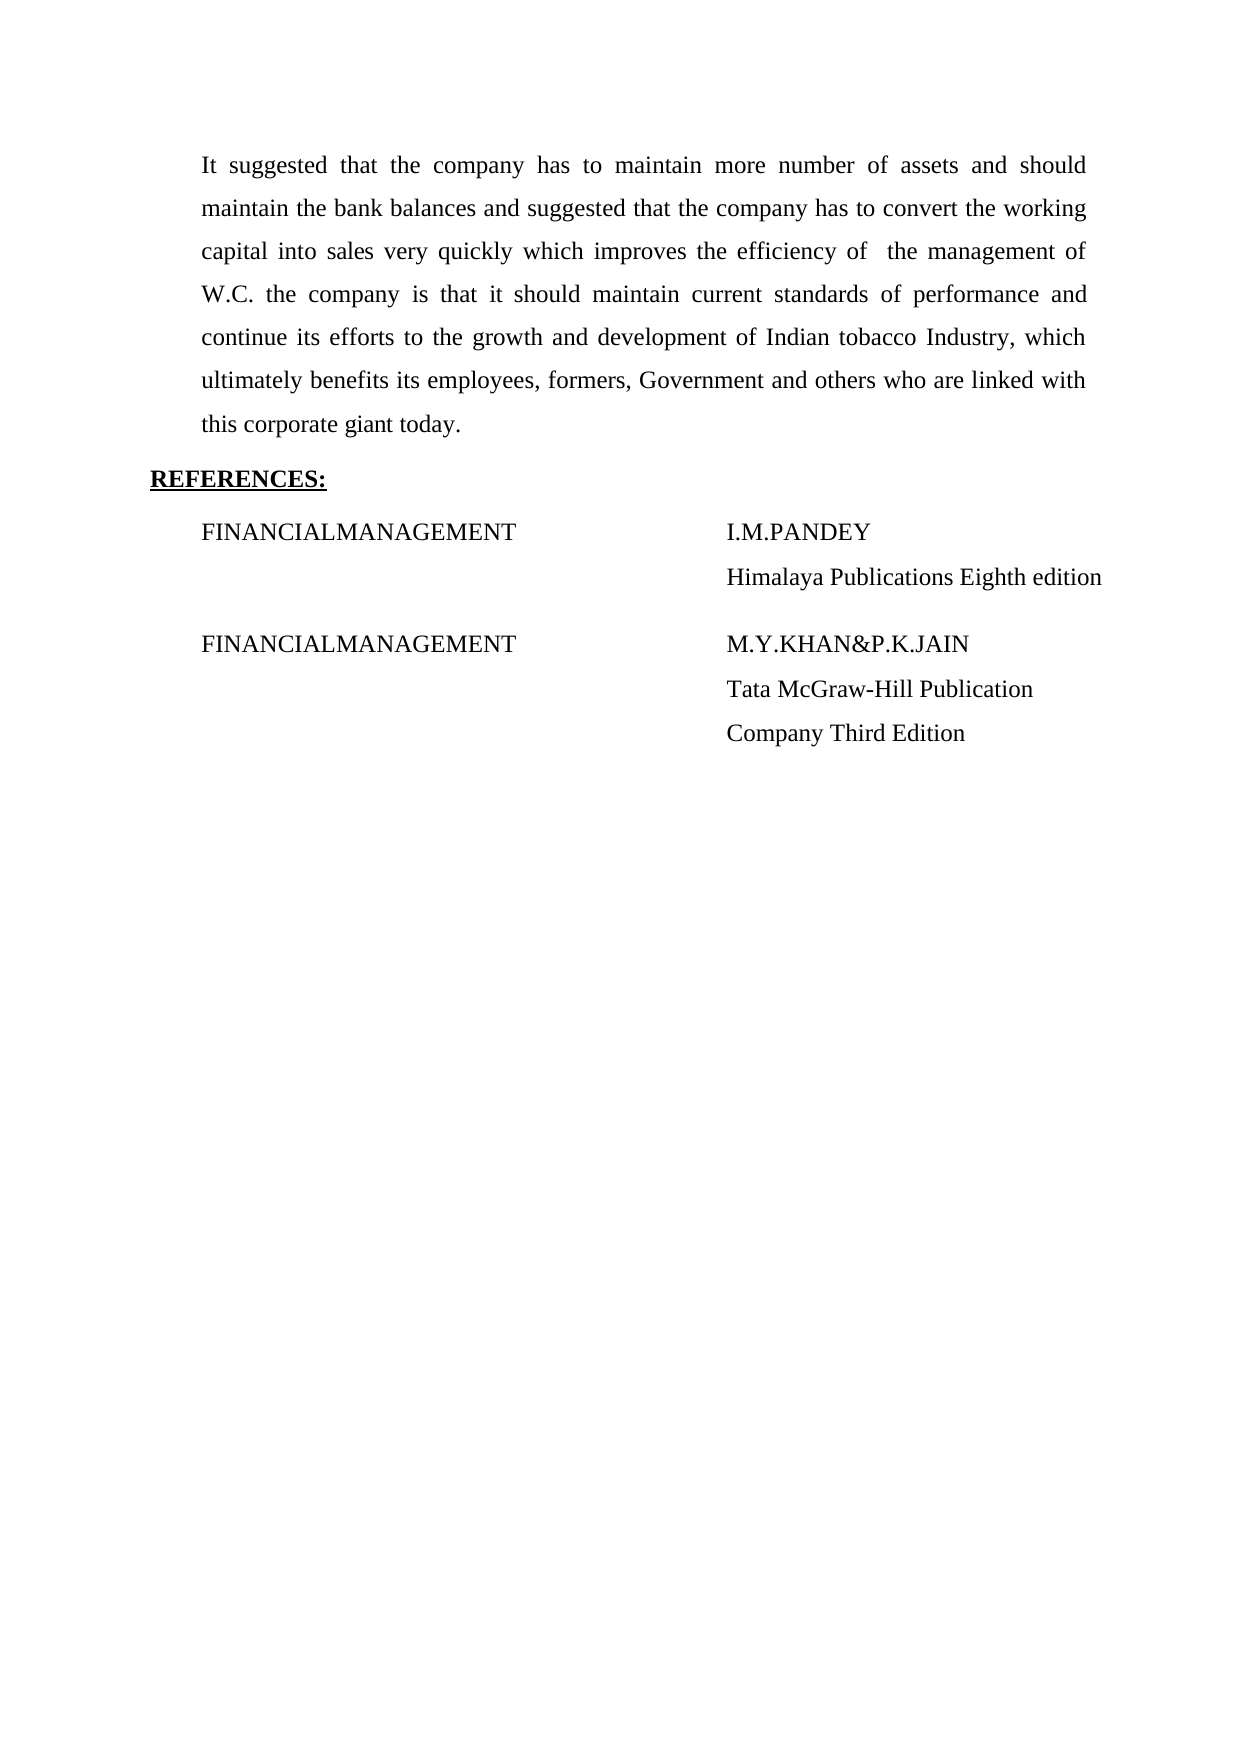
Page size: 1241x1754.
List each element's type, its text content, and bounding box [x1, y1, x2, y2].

text REFERENCES: [150, 464, 1090, 493]
text It suggested that the company has to maintain more number of assets and should maintain the bank balances and suggested that the company has to convert the working capital into sales very quickly which improves the efficiency of the management of W.C. the company is that it should maintain current standards of performance and continue its efforts to the growth and development of Indian tobacco Industry, which ultimately benefits its employees, formers, Government and others who are linked with this corporate giant today. [201, 150, 1087, 437]
text FINANCIALMANAGEMENT M.Y.KHAN&P.K.JAIN [201, 629, 1134, 658]
text FINANCIALMANAGEMENT I.M.PANDEY [201, 517, 1106, 546]
text Himalaya Publications Eighth edition [726, 562, 1106, 591]
text Tata McGraw-Hill Publication Company Third Edition [726, 674, 1134, 747]
